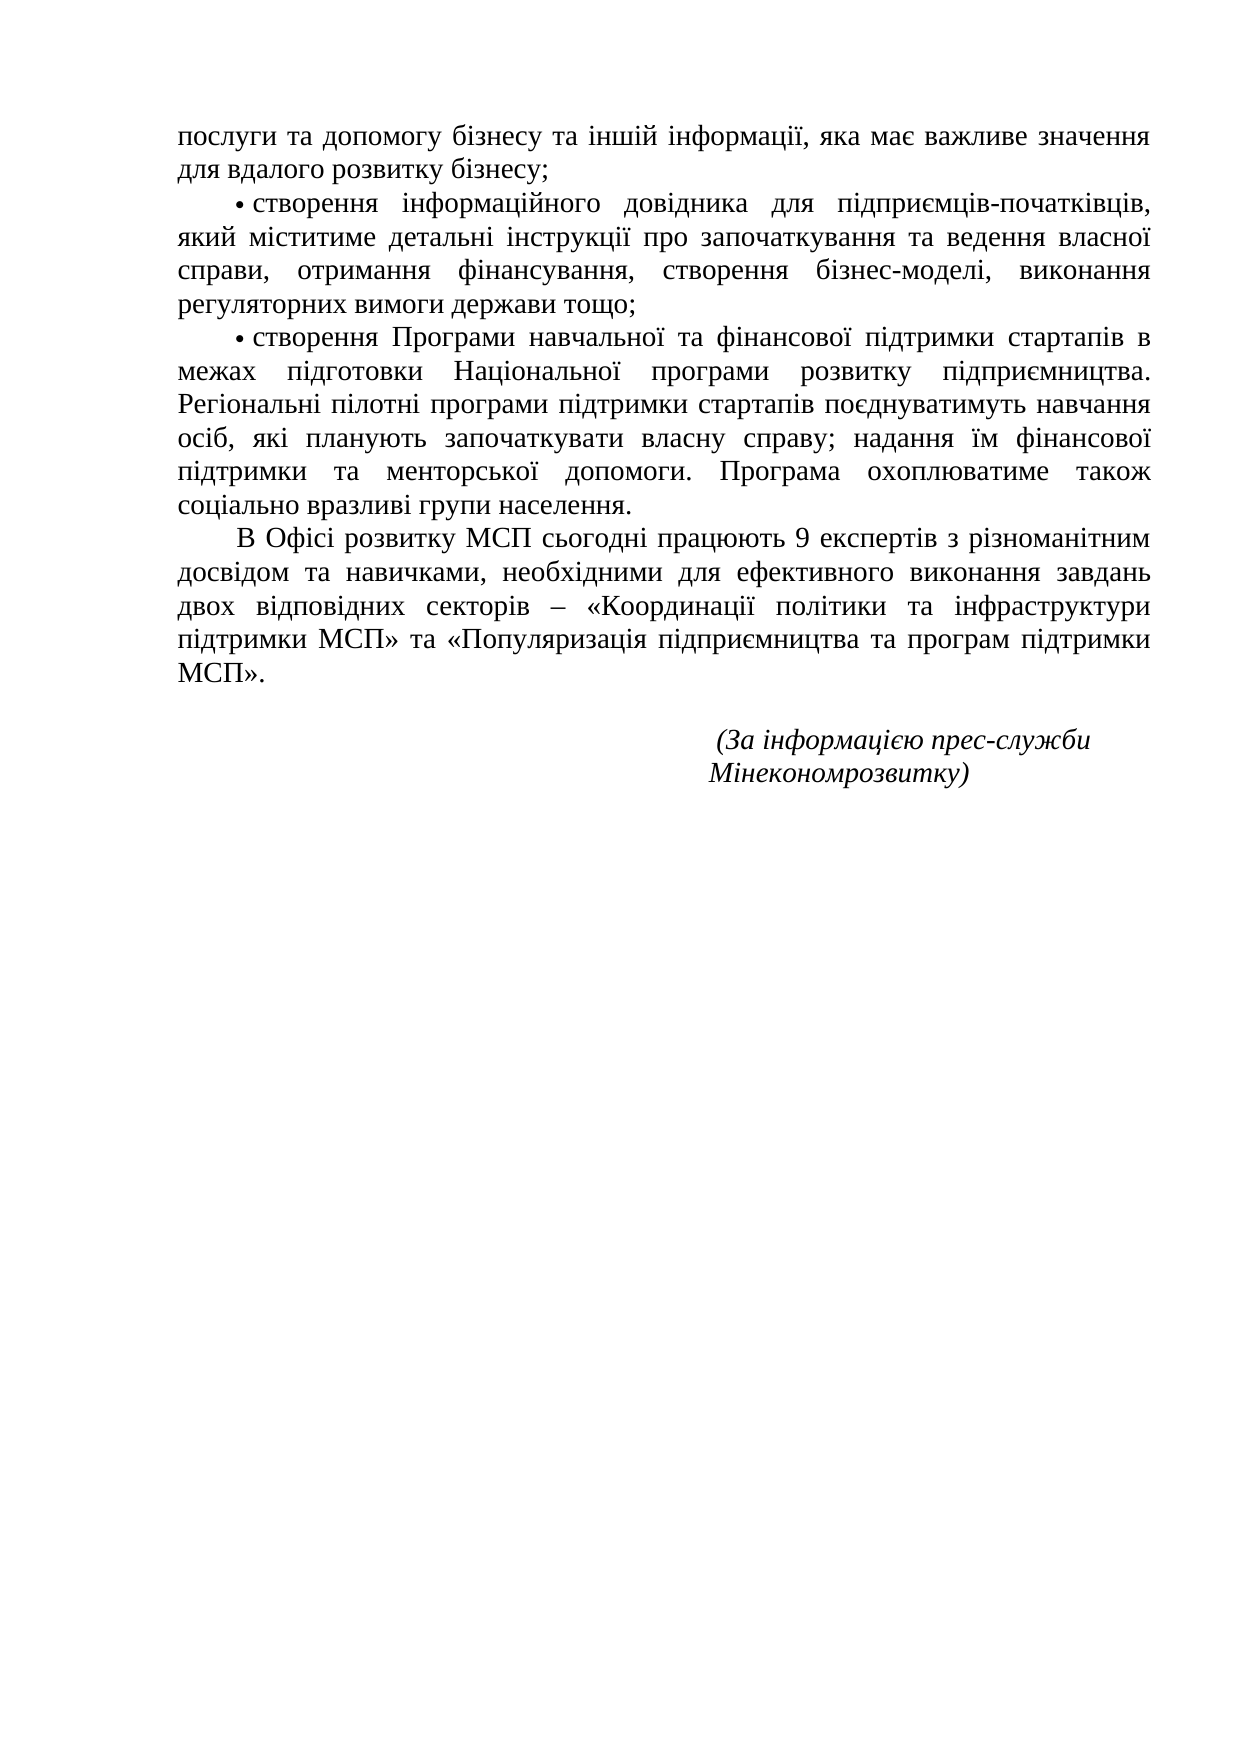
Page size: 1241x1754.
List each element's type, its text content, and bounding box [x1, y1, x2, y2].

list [177, 118, 1152, 185]
list створення Програми навчальної та фінансової підтримки стартапів в межах підготовки Національної програми розвитку підприємництва. Регіональні пілотні програми підтримки стартапів поєднуватимуть навчання осіб, які планують започаткувати власну справу; надання їм фінансової підтримки та менторської допомоги. Програма охоплюватиме також соціально вразливі групи населення. [177, 319, 1152, 521]
text (За інформацією прес-служби Мінекономрозвитку) [709, 722, 1152, 789]
text В Офісі розвитку МСП сьогодні працюють 9 експертів з різноманітним досвідом та навичками, необхідними для ефективного виконання завдань двох відповідних секторів – «Координації політики та інфраструктури підтримки МСП» та «Популяризація підприємництва та програм підтримки МСП». [177, 521, 1152, 688]
list створення інформаційного довідника для підприємців-початківців, який міститиме детальні інструкції про започаткування та ведення власної справи, отримання фінансування, створення бізнес-моделі, виконання регуляторних вимоги держави тощо; [177, 185, 1152, 319]
